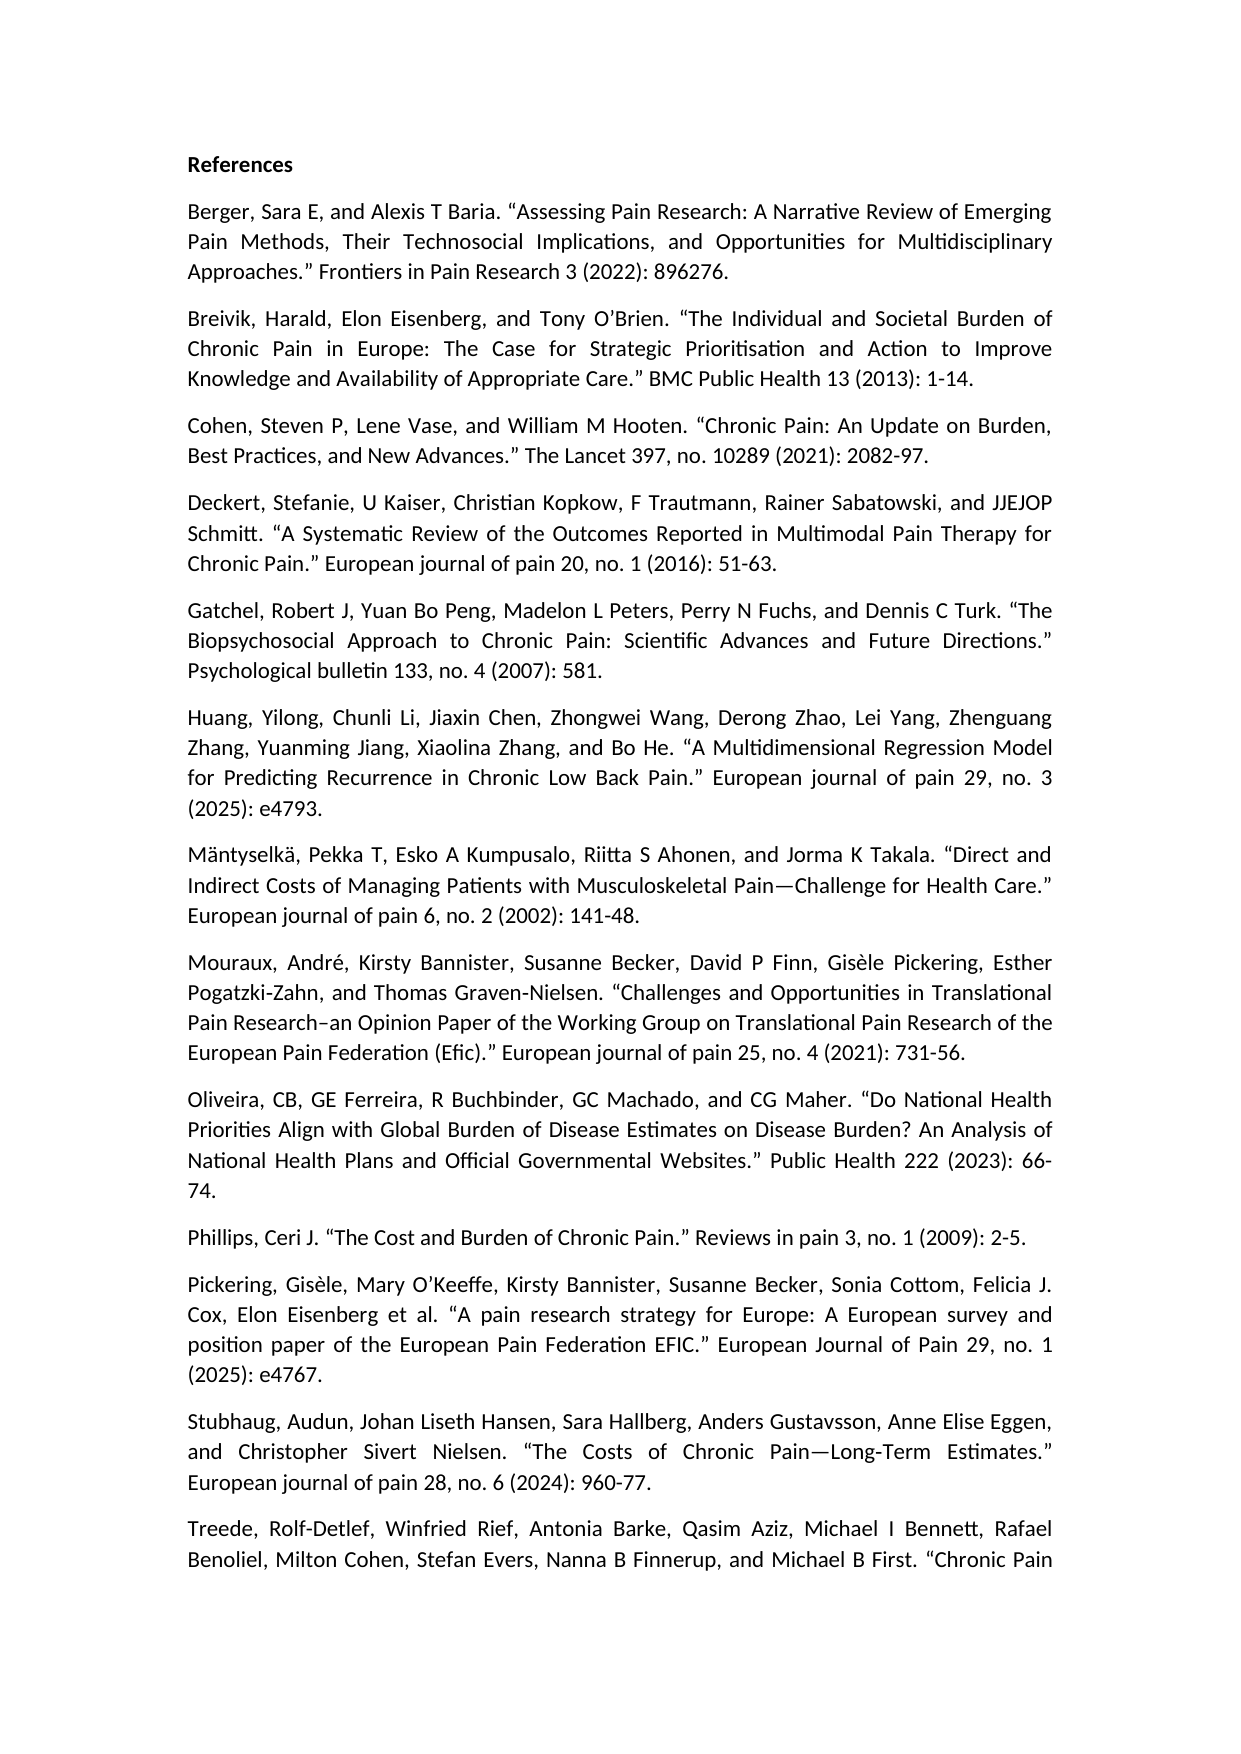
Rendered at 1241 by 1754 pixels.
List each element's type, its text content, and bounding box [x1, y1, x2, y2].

text Mouraux, André, Kirsty Bannister, Susanne Becker, David P Finn, Gisèle Pickering, Esther Pogatzki‐Zahn, and Thomas Graven‐Nielsen. “Challenges and Opportunities in Translational Pain Research–an Opinion Paper of the Working Group on Translational Pain Research of the European Pain Federation (Efic).” European journal of pain 25, no. 4 (2021): 731-56. [187, 948, 1053, 1067]
text Phillips, Ceri J. “The Cost and Burden of Chronic Pain.” Reviews in pain 3, no. 1 (2009): 2-5. [187, 1223, 1053, 1251]
text References [187, 150, 1053, 178]
text Gatchel, Robert J, Yuan Bo Peng, Madelon L Peters, Perry N Fuchs, and Dennis C Turk. “The Biopsychosocial Approach to Chronic Pain: Scientific Advances and Future Directions.” Psychological bulletin 133, no. 4 (2007): 581. [187, 596, 1053, 684]
text Stubhaug, Audun, Johan Liseth Hansen, Sara Hallberg, Anders Gustavsson, Anne Elise Eggen, and Christopher Sivert Nielsen. “The Costs of Chronic Pain—Long‐Term Estimates.” European journal of pain 28, no. 6 (2024): 960-77. [187, 1407, 1053, 1496]
text Huang, Yilong, Chunli Li, Jiaxin Chen, Zhongwei Wang, Derong Zhao, Lei Yang, Zhenguang Zhang, Yuanming Jiang, Xiaolina Zhang, and Bo He. “A Multidimensional Regression Model for Predicting Recurrence in Chronic Low Back Pain.” European journal of pain 29, no. 3 (2025): e4793. [187, 703, 1053, 822]
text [187, 1514, 1053, 1573]
text Mäntyselkä, Pekka T, Esko A Kumpusalo, Riitta S Ahonen, and Jorma K Takala. “Direct and Indirect Costs of Managing Patients with Musculoskeletal Pain—Challenge for Health Care.” European journal of pain 6, no. 2 (2002): 141-48. [187, 841, 1053, 929]
text Oliveira, CB, GE Ferreira, R Buchbinder, GC Machado, and CG Maher. “Do National Health Priorities Align with Global Burden of Disease Estimates on Disease Burden? An Analysis of National Health Plans and Official Governmental Websites.” Public Health 222 (2023): 66-74. [187, 1085, 1053, 1204]
text Deckert, Stefanie, U Kaiser, Christian Kopkow, F Trautmann, Rainer Sabatowski, and JJEJOP Schmitt. “A Systematic Review of the Outcomes Reported in Multimodal Pain Therapy for Chronic Pain.” European journal of pain 20, no. 1 (2016): 51-63. [187, 488, 1053, 577]
text Pickering, Gisèle, Mary O’Keeffe, Kirsty Bannister, Susanne Becker, Sonia Cottom, Felicia J. Cox, Elon Eisenberg et al. “A pain research strategy for Europe: A European survey and position paper of the European Pain Federation EFIC.” European Journal of Pain 29, no. 1 (2025): e4767. [187, 1270, 1053, 1388]
text Cohen, Steven P, Lene Vase, and William M Hooten. “Chronic Pain: An Update on Burden, Best Practices, and New Advances.” The Lancet 397, no. 10289 (2021): 2082-97. [187, 411, 1053, 470]
text Breivik, Harald, Elon Eisenberg, and Tony O’Brien. “The Individual and Societal Burden of Chronic Pain in Europe: The Case for Strategic Prioritisation and Action to Improve Knowledge and Availability of Appropriate Care.” BMC Public Health 13 (2013): 1-14. [187, 304, 1053, 393]
text Berger, Sara E, and Alexis T Baria. “Assessing Pain Research: A Narrative Review of Emerging Pain Methods, Their Technosocial Implications, and Opportunities for Multidisciplinary Approaches.” Frontiers in Pain Research 3 (2022): 896276. [187, 197, 1053, 285]
